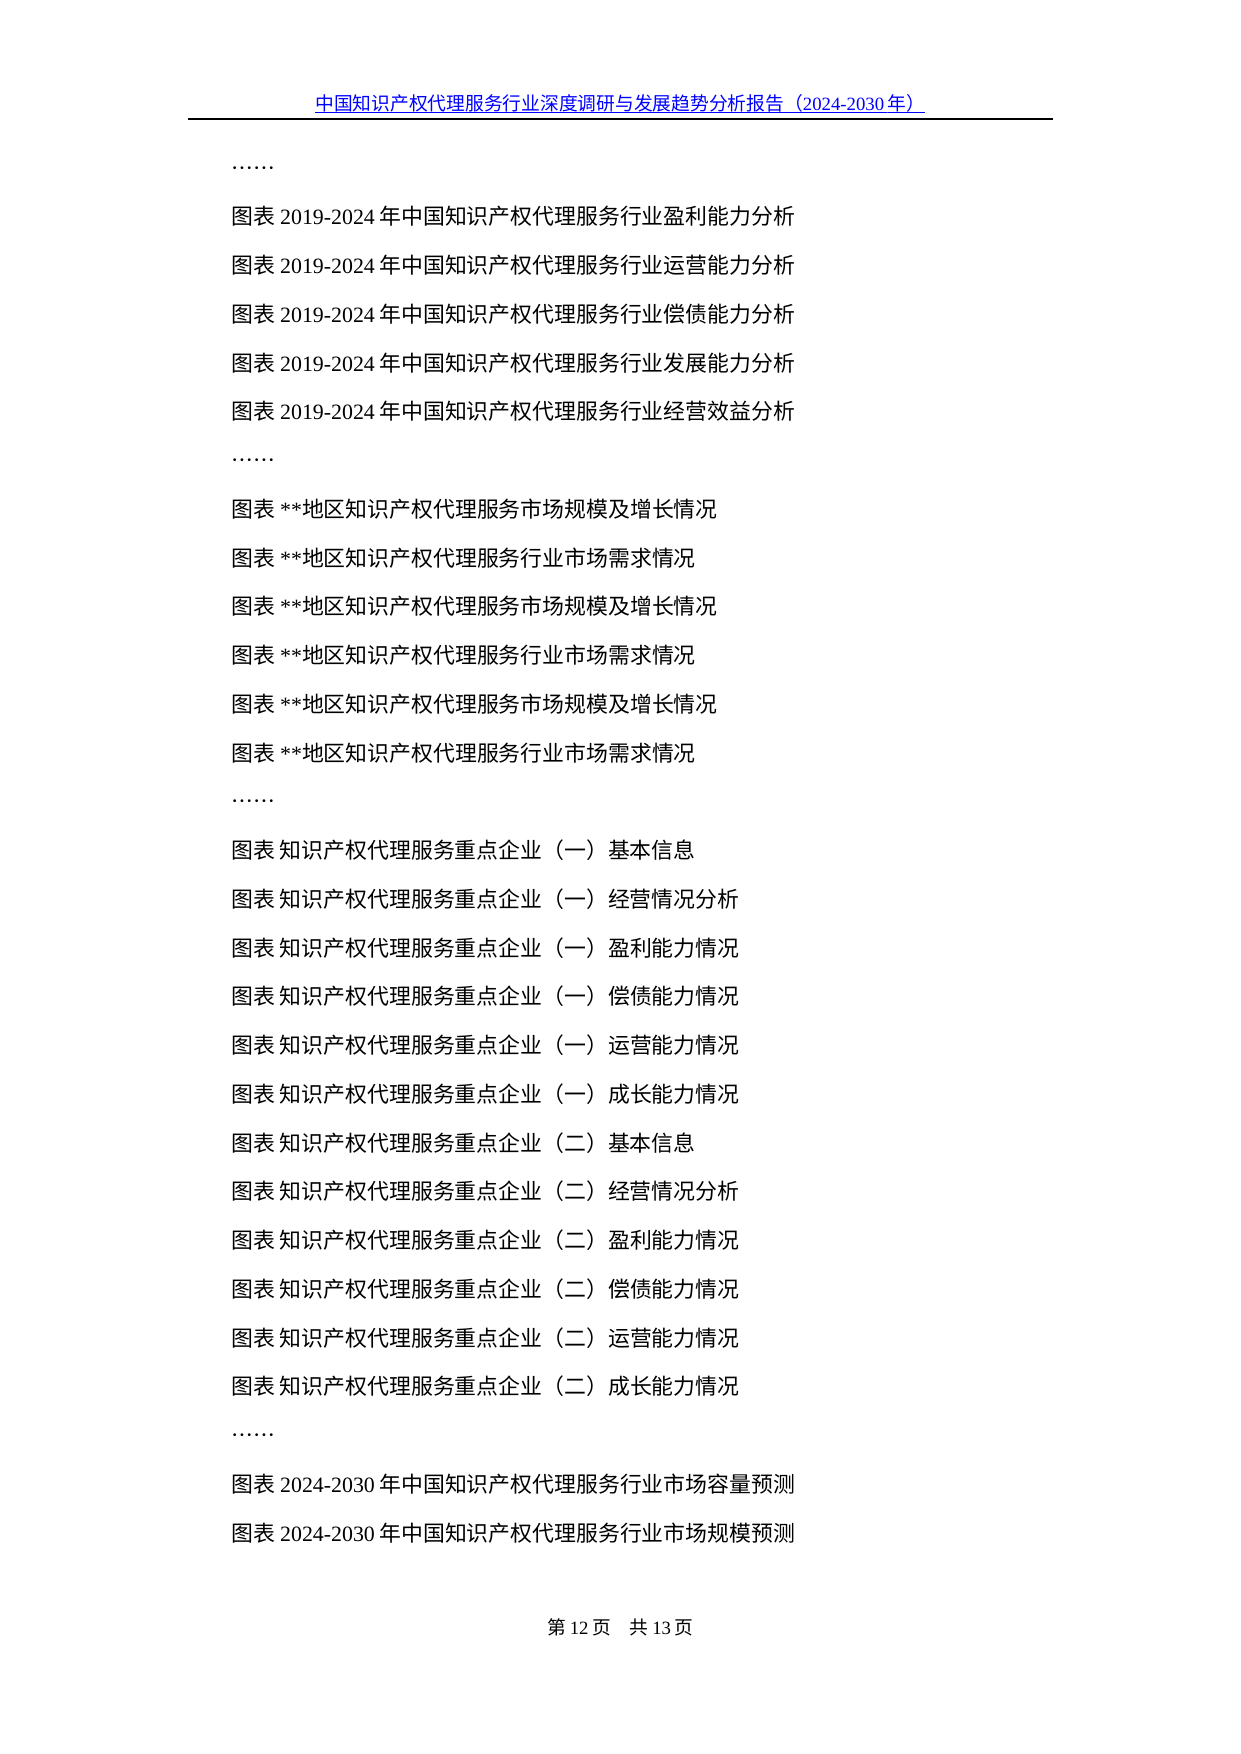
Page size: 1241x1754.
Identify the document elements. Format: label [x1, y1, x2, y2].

text [187, 150, 1053, 1548]
